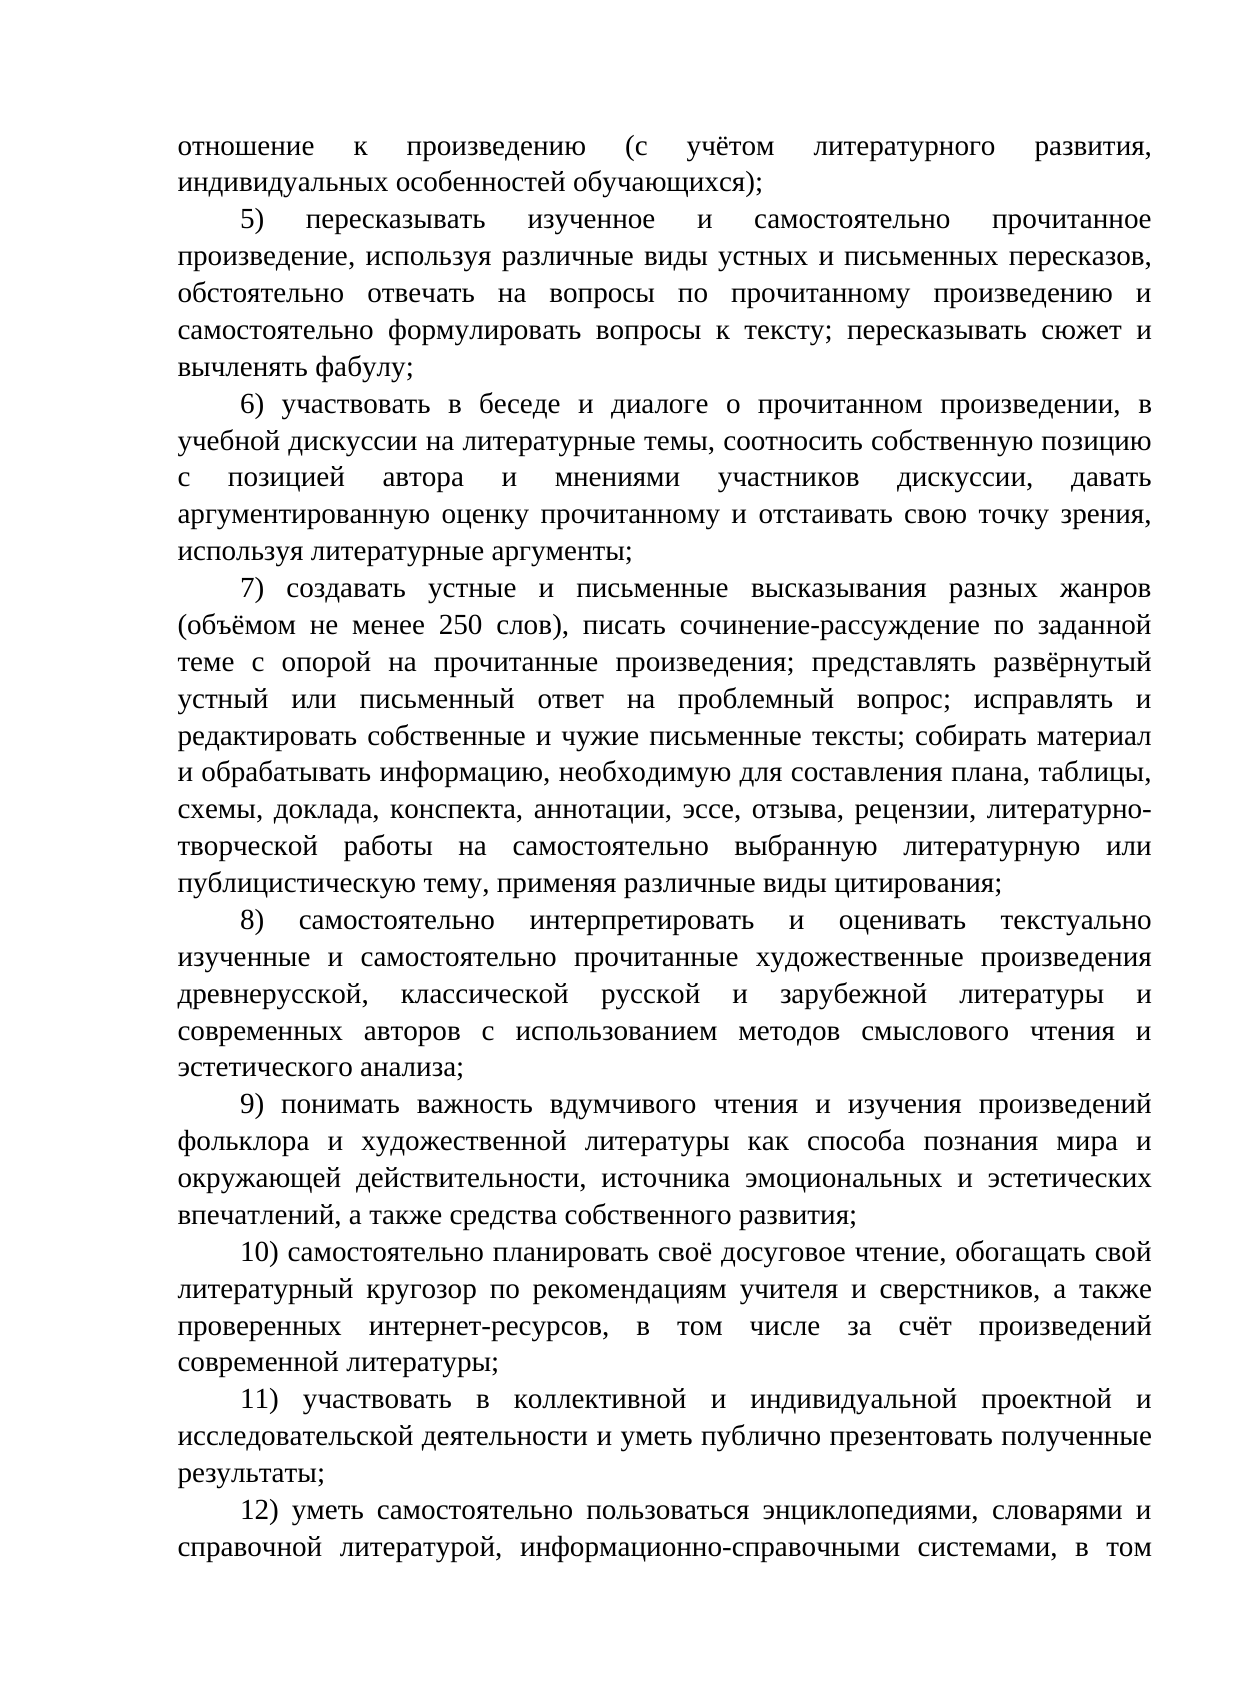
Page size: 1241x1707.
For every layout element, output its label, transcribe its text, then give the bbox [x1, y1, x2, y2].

text 9) понимать важность вдумчивого чтения и изучения произведений фольклора и художественной литературы как способа познания мира и окружающей действительности, источника эмоциональных и эстетических впечатлений, а также средства собственного развития; [177, 1086, 1152, 1231]
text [177, 1492, 1152, 1562]
text 10) самостоятельно планировать своё досуговое чтение, обогащать свой литературный кругозор по рекомендациям учителя и сверстников, а также проверенных интернет-ресурсов, в том числе за счёт произведений современной литературы; [177, 1234, 1152, 1378]
text 5) пересказывать изученное и самостоятельно прочитанное произведение, используя различные виды устных и письменных пересказов, обстоятельно отвечать на вопросы по прочитанному произведению и самостоятельно формулировать вопросы к тексту; пересказывать сюжет и вычленять фабулу; [177, 201, 1152, 382]
text 6) участвовать в беседе и диалоге о прочитанном произведении, в учебной дискуссии на литературные темы, соотносить собственную позицию с позицией автора и мнениями участников дискуссии, давать аргументированную оценку прочитанному и отстаивать свою точку зрения, используя литературные аргументы; [177, 386, 1152, 567]
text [177, 128, 1152, 198]
text 7) создавать устные и письменные высказывания разных жанров (объёмом не менее 250 слов), писать сочинение-рассуждение по заданной теме с опорой на прочитанные произведения; представлять развёрнутый устный или письменный ответ на проблемный вопрос; исправлять и редактировать собственные и чужие письменные тексты; собирать материал и обрабатывать информацию, необходимую для составления плана, таблицы, схемы, доклада, конспекта, аннотации, эссе, отзыва, рецензии, литературно-творческой работы на самостоятельно выбранную литературную или публицистическую тему, применяя различные виды цитирования; [177, 570, 1152, 899]
text 8) самостоятельно интерпретировать и оценивать текстуально изученные и самостоятельно прочитанные художественные произведения древнерусской, классической русской и зарубежной литературы и современных авторов с использованием методов смыслового чтения и эстетического анализа; [177, 902, 1152, 1083]
text 11) участвовать в коллективной и индивидуальной проектной и исследовательской деятельности и уметь публично презентовать полученные результаты; [177, 1381, 1152, 1489]
